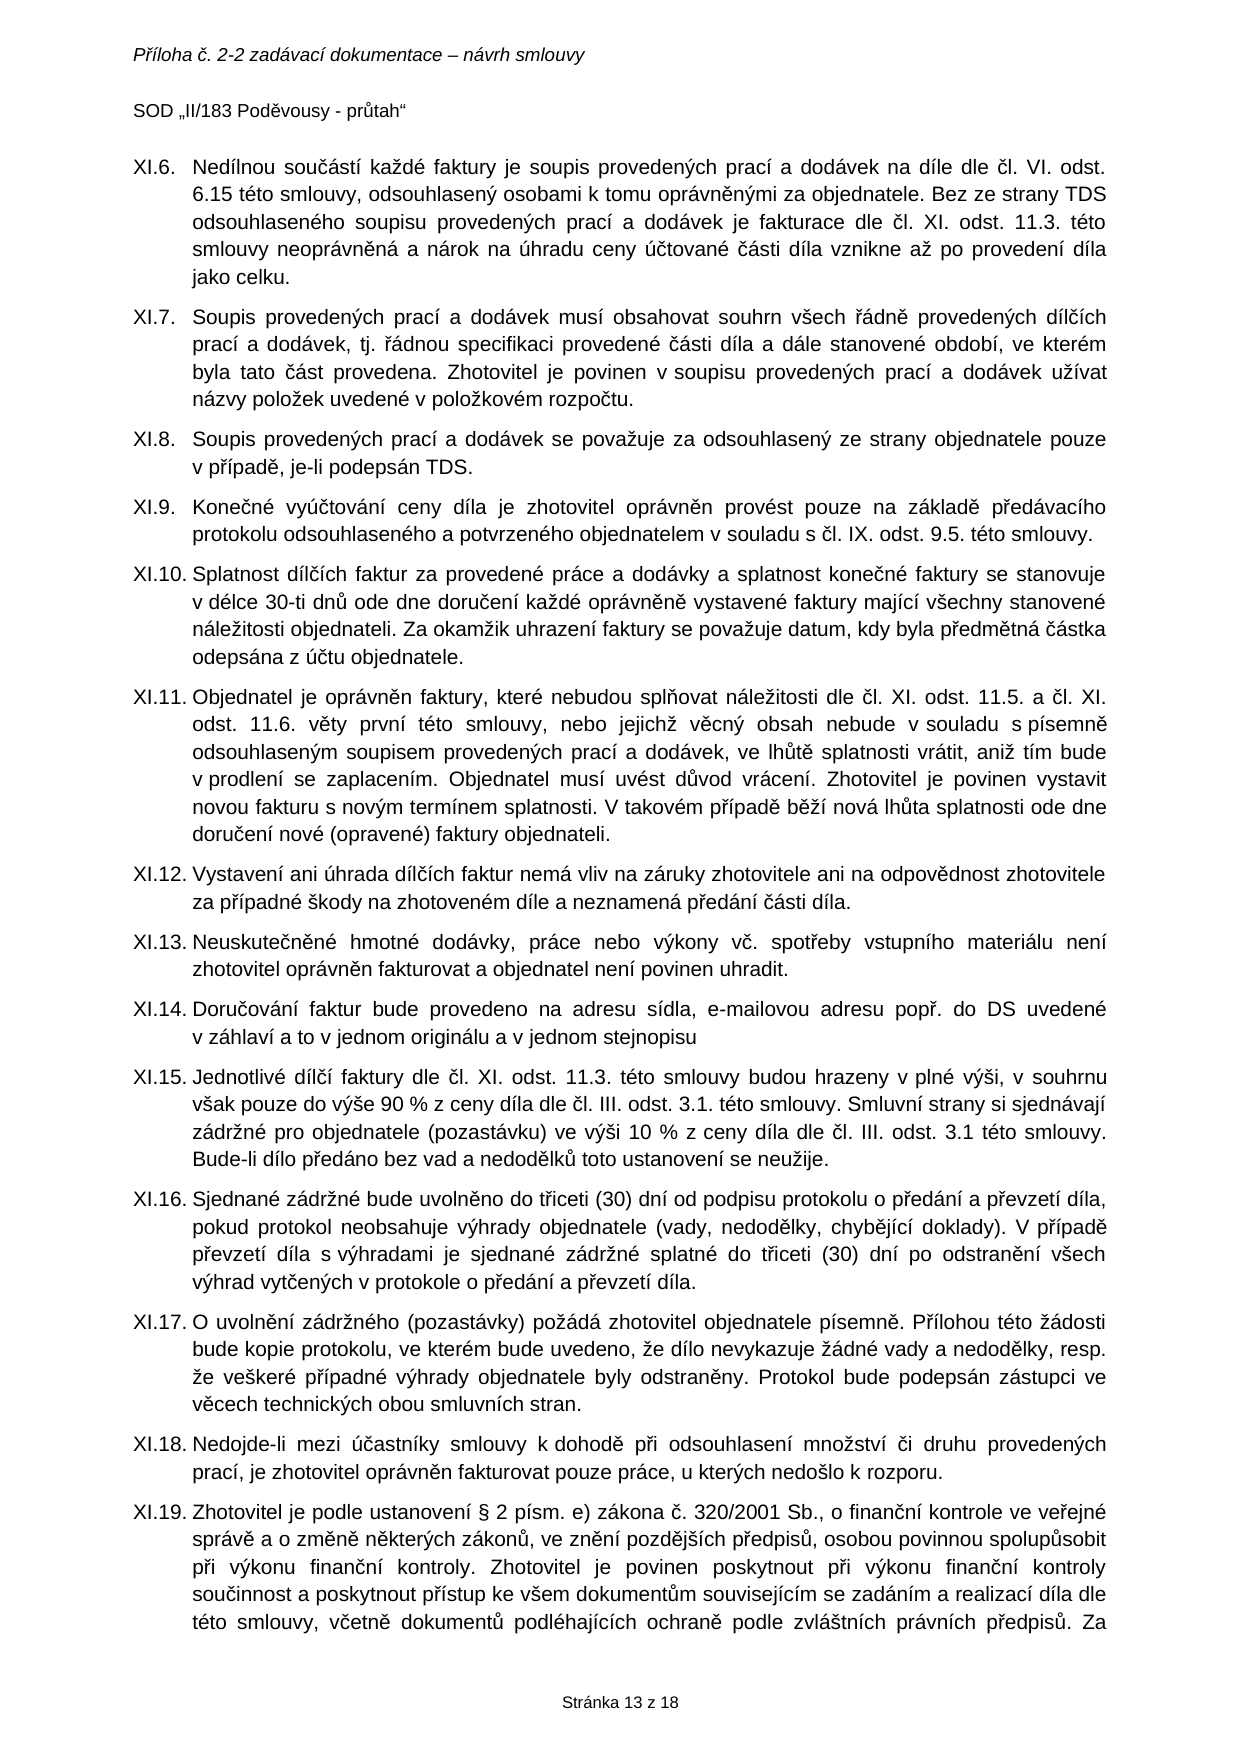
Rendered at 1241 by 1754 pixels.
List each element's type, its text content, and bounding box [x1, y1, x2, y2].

list Soupis provedených prací a dodávek se považuje za odsouhlasený ze strany objednatele pouze v případě, je-li podepsán TDS. [133, 427, 1107, 479]
list O uvolnění zádržného (pozastávky) požádá zhotovitel objednatele písemně. Přílohou této žádosti bude kopie protokolu, ve kterém bude uvedeno, že dílo nevykazuje žádné vady a nedodělky, resp. že veškeré případné výhrady objednatele byly odstraněny. Protokol bude podepsán zástupci ve věcech technických obou smluvních stran. [133, 1310, 1107, 1416]
list Sjednané zádržné bude uvolněno do třiceti (30) dní od podpisu protokolu o předání a převzetí díla, pokud protokol neobsahuje výhrady objednatele (vady, nedodělky, chybějící doklady). V případě převzetí díla s výhradami je sjednané zádržné splatné do třiceti (30) dní po odstranění všech výhrad vytčených v protokole o předání a převzetí díla. [133, 1187, 1107, 1294]
list Neuskutečněné hmotné dodávky, práce nebo výkony vč. spotřeby vstupního materiálu není zhotovitel oprávněn fakturovat a objednatel není povinen uhradit. [133, 930, 1107, 981]
list Soupis provedených prací a dodávek musí obsahovat souhrn všech řádně provedených dílčích prací a dodávek, tj. řádnou specifikaci provedené části díla a dále stanovené období, ve kterém byla tato část provedena. Zhotovitel je povinen v soupisu provedených prací a dodávek užívat názvy položek uvedené v položkovém rozpočtu. [133, 305, 1107, 411]
list Nedojde-li mezi účastníky smlouvy k dohodě při odsouhlasení množství či druhu provedených prací, je zhotovitel oprávněn fakturovat pouze práce, u kterých nedošlo k rozporu. [133, 1432, 1107, 1484]
list Vystavení ani úhrada dílčích faktur nemá vliv na záruky zhotovitele ani na odpovědnost zhotovitele za případné škody na zhotoveném díle a neznamená předání části díla. [133, 862, 1107, 914]
list Jednotlivé dílčí faktury dle čl. XI. odst. 11.3. této smlouvy budou hrazeny v plné výši, v souhrnu však pouze do výše 90 % z ceny díla dle čl. III. odst. 3.1. této smlouvy. Smluvní strany si sjednávají zádržné pro objednatele (pozastávku) ve výši 10 % z ceny díla dle čl. III. odst. 3.1 této smlouvy. Bude-li dílo předáno bez vad a nedodělků toto ustanovení se neužije. [133, 1065, 1107, 1171]
list Doručování faktur bude provedeno na adresu sídla, e-mailovou adresu popř. do DS uvedené v záhlaví a to v jednom originálu a v jednom stejnopisu [133, 997, 1107, 1049]
list Objednatel je oprávněn faktury, které nebudou splňovat náležitosti dle čl. XI. odst. 11.5. a čl. XI. odst. 11.6. věty první této smlouvy, nebo jejichž věcný obsah nebude v souladu s písemně odsouhlaseným soupisem provedených prací a dodávek, ve lhůtě splatnosti vrátit, aniž tím bude v prodlení se zaplacením. Objednatel musí uvést důvod vrácení. Zhotovitel je povinen vystavit novou fakturu s novým termínem splatnosti. V takovém případě běží nová lhůta splatnosti ode dne doručení nové (opravené) faktury objednateli. [133, 685, 1107, 846]
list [133, 1500, 1107, 1634]
list Nedílnou součástí každé faktury je soupis provedených prací a dodávek na díle dle čl. VI. odst. 6.15 této smlouvy, odsouhlasený osobami k tomu oprávněnými za objednatele. Bez ze strany TDS odsouhlaseného soupisu provedených prací a dodávek je fakturace dle čl. XI. odst. 11.3. této smlouvy neoprávněná a nárok na úhradu ceny účtované části díla vznikne až po provedení díla jako celku. [133, 155, 1107, 289]
list Konečné vyúčtování ceny díla je zhotovitel oprávněn provést pouze na základě předávacího protokolu odsouhlaseného a potvrzeného objednatelem v souladu s čl. IX. odst. 9.5. této smlouvy. [133, 495, 1107, 546]
list Splatnost dílčích faktur za provedené práce a dodávky a splatnost konečné faktury se stanovuje v délce 30-ti dnů ode dne doručení každé oprávněně vystavené faktury mající všechny stanovené náležitosti objednateli. Za okamžik uhrazení faktury se považuje datum, kdy byla předmětná částka odepsána z účtu objednatele. [133, 562, 1107, 669]
